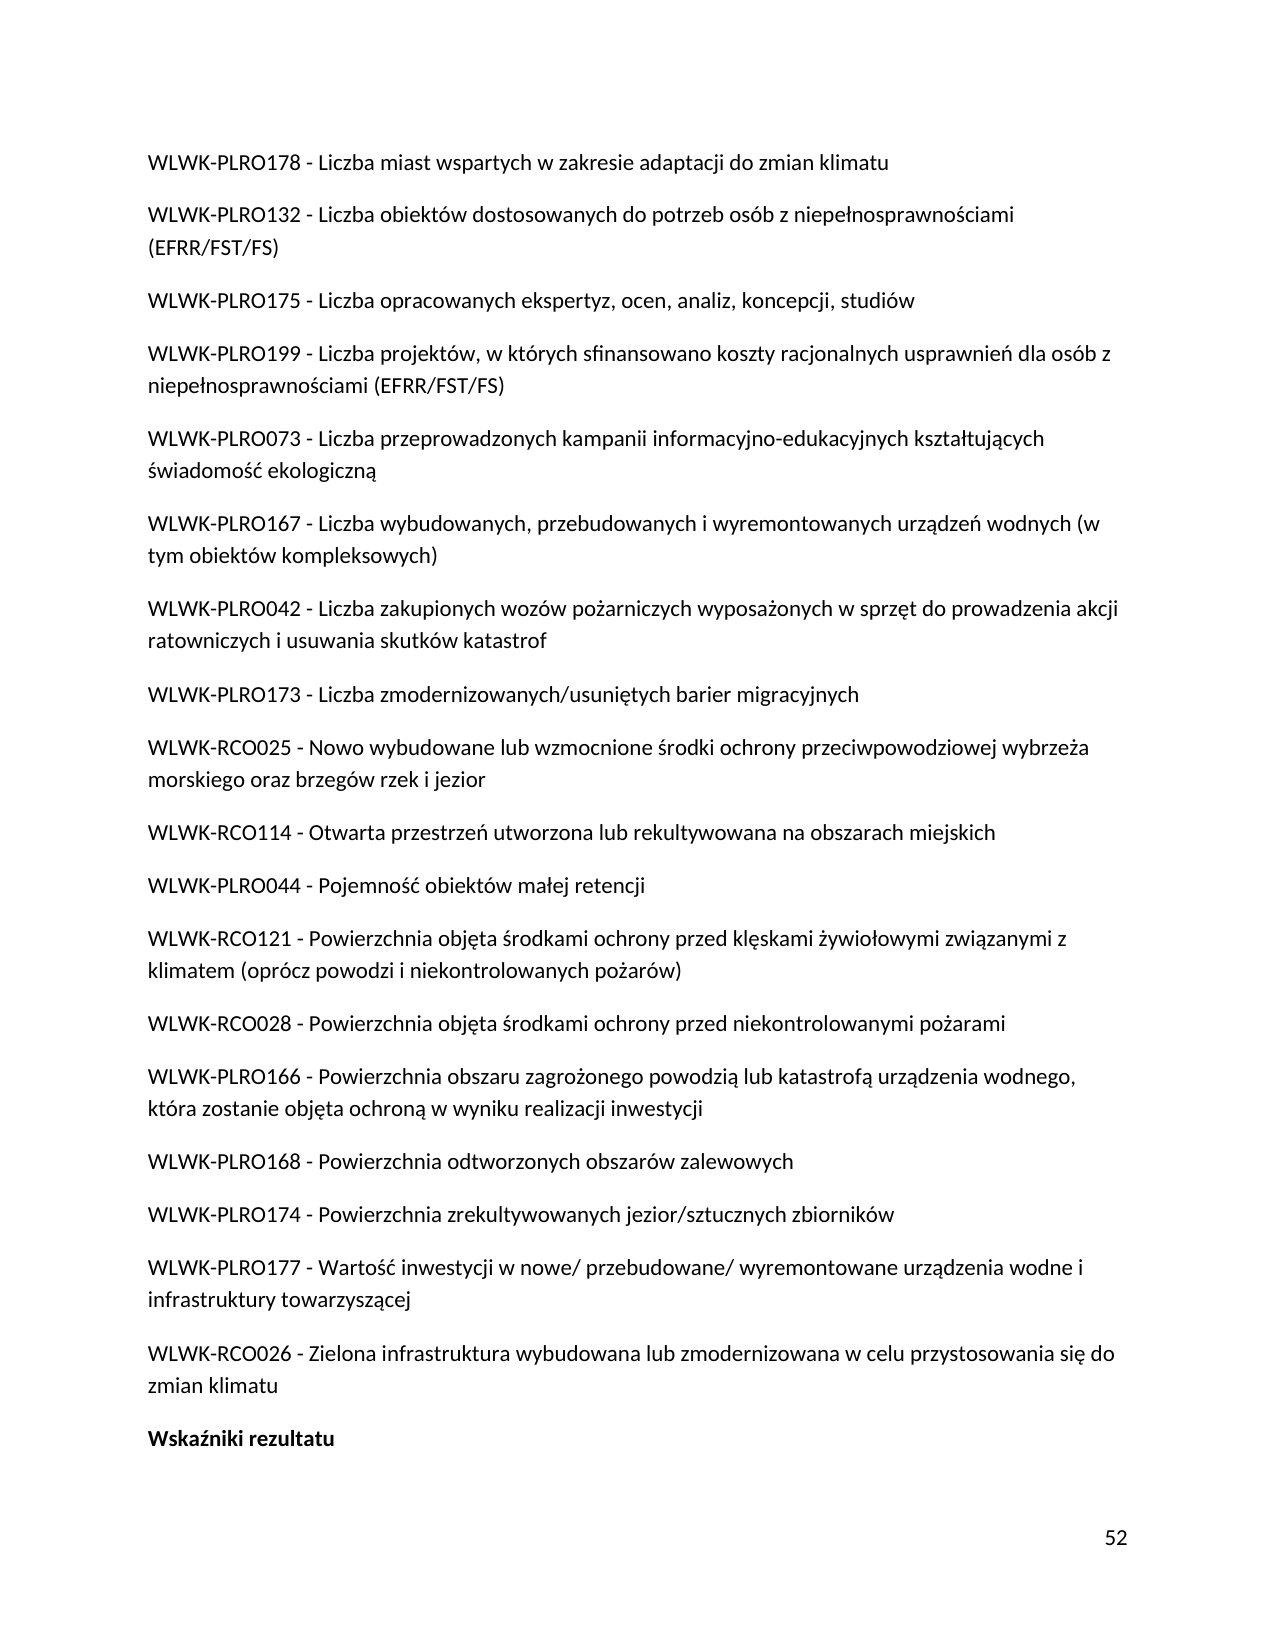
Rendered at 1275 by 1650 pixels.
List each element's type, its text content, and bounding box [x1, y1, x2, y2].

text WLWK-RCO028 - Powierzchnia objęta środkami ochrony przed niekontrolowanymi pożarami [148, 1009, 1127, 1037]
text WLWK-PLRO073 - Liczba przeprowadzonych kampanii informacyjno-edukacyjnych kształtujących świadomość ekologiczną [148, 424, 1127, 484]
text WLWK-PLRO042 - Liczba zakupionych wozów pożarniczych wyposażonych w sprzęt do prowadzenia akcji ratowniczych i usuwania skutków katastrof [148, 594, 1127, 655]
text WLWK-RCO026 - Zielona infrastruktura wybudowana lub zmodernizowana w celu przystosowania się do zmian klimatu [148, 1339, 1127, 1399]
text WLWK-RCO121 - Powierzchnia objęta środkami ochrony przed klęskami żywiołowymi związanymi z klimatem (oprócz powodzi i niekontrolowanych pożarów) [148, 924, 1127, 984]
text WLWK-PLRO175 - Liczba opracowanych ekspertyz, ocen, analiz, koncepcji, studiów [148, 286, 1127, 314]
text WLWK-RCO025 - Nowo wybudowane lub wzmocnione środki ochrony przeciwpowodziowej wybrzeża morskiego oraz brzegów rzek i jezior [148, 733, 1127, 793]
text WLWK-PLRO132 - Liczba obiektów dostosowanych do potrzeb osób z niepełnosprawnościami (EFRR/FST/FS) [148, 201, 1127, 261]
text WLWK-PLRO173 - Liczba zmodernizowanych/usuniętych barier migracyjnych [148, 680, 1127, 708]
text WLWK-PLRO167 - Liczba wybudowanych, przebudowanych i wyremontowanych urządzeń wodnych (w tym obiektów kompleksowych) [148, 509, 1127, 569]
text WLWK-PLRO178 - Liczba miast wspartych w zakresie adaptacji do zmian klimatu [148, 148, 1127, 176]
text Wskaźniki rezultatu [148, 1424, 1127, 1452]
text WLWK-PLRO199 - Liczba projektów, w których sfinansowano koszty racjonalnych usprawnień dla osób z niepełnosprawnościami (EFRR/FST/FS) [148, 339, 1127, 399]
text WLWK-PLRO166 - Powierzchnia obszaru zagrożonego powodzią lub katastrofą urządzenia wodnego, która zostanie objęta ochroną w wyniku realizacji inwestycji [148, 1062, 1127, 1122]
text WLWK-PLRO174 - Powierzchnia zrekultywowanych jezior/sztucznych zbiorników [148, 1200, 1127, 1228]
text WLWK-RCO114 - Otwarta przestrzeń utworzona lub rekultywowana na obszarach miejskich [148, 818, 1127, 846]
text WLWK-PLRO044 - Pojemność obiektów małej retencji [148, 871, 1127, 899]
text WLWK-PLRO177 - Wartość inwestycji w nowe/ przebudowane/ wyremontowane urządzenia wodne i infrastruktury towarzyszącej [148, 1253, 1127, 1314]
text WLWK-PLRO168 - Powierzchnia odtworzonych obszarów zalewowych [148, 1147, 1127, 1175]
